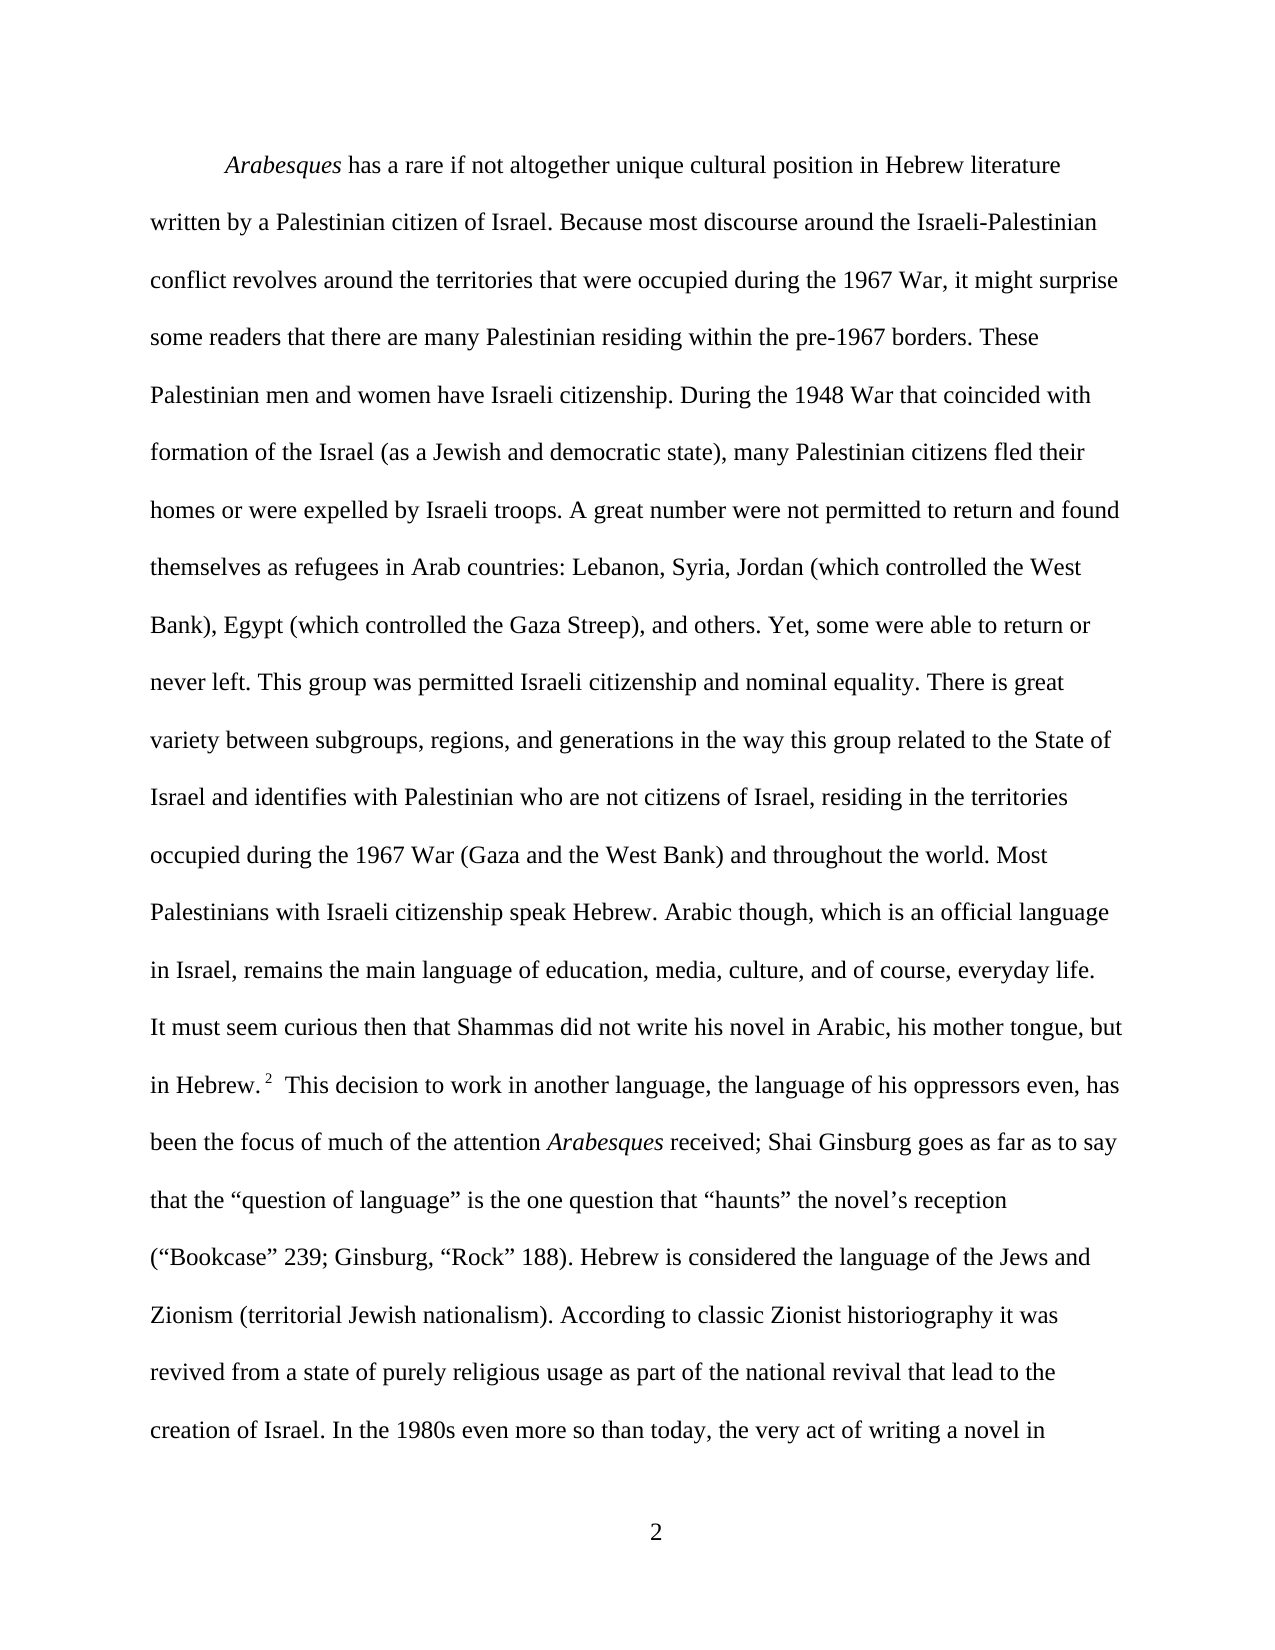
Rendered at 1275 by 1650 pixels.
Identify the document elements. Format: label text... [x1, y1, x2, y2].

text Arabesques has a rare if not altogether unique cultural position in Hebrew literature written by a Palestinian citizen of Israel. Because most discourse around the Israeli-Palestinian conflict revolves around the territories that were occupied during the 1967 War, it might surprise some readers that there are many Palestinian residing within the pre-1967 borders. These Palestinian men and women have Israeli citizenship. During the 1948 War that coincided with formation of the Israel (as a Jewish and democratic state), many Palestinian citizens fled their homes or were expelled by Israeli troops. A great number were not permitted to return and found themselves as refugees in Arab countries: Lebanon, Syria, Jordan (which controlled the West Bank), Egypt (which controlled the Gaza Streep), and others. Yet, some were able to return or never left. This group was permitted Israeli citizenship and nominal equality. There is great variety between subgroups, regions, and generations in the way this group related to the State of Israel and identifies with Palestinian who are not citizens of Israel, residing in the territories occupied during the 1967 War (Gaza and the West Bank) and throughout the world. Most Palestinians with Israeli citizenship speak Hebrew. Arabic though, which is an official language in Israel, remains the main language of education, media, culture, and of course, everyday life. [150, 150, 1125, 984]
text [150, 1012, 1125, 1444]
